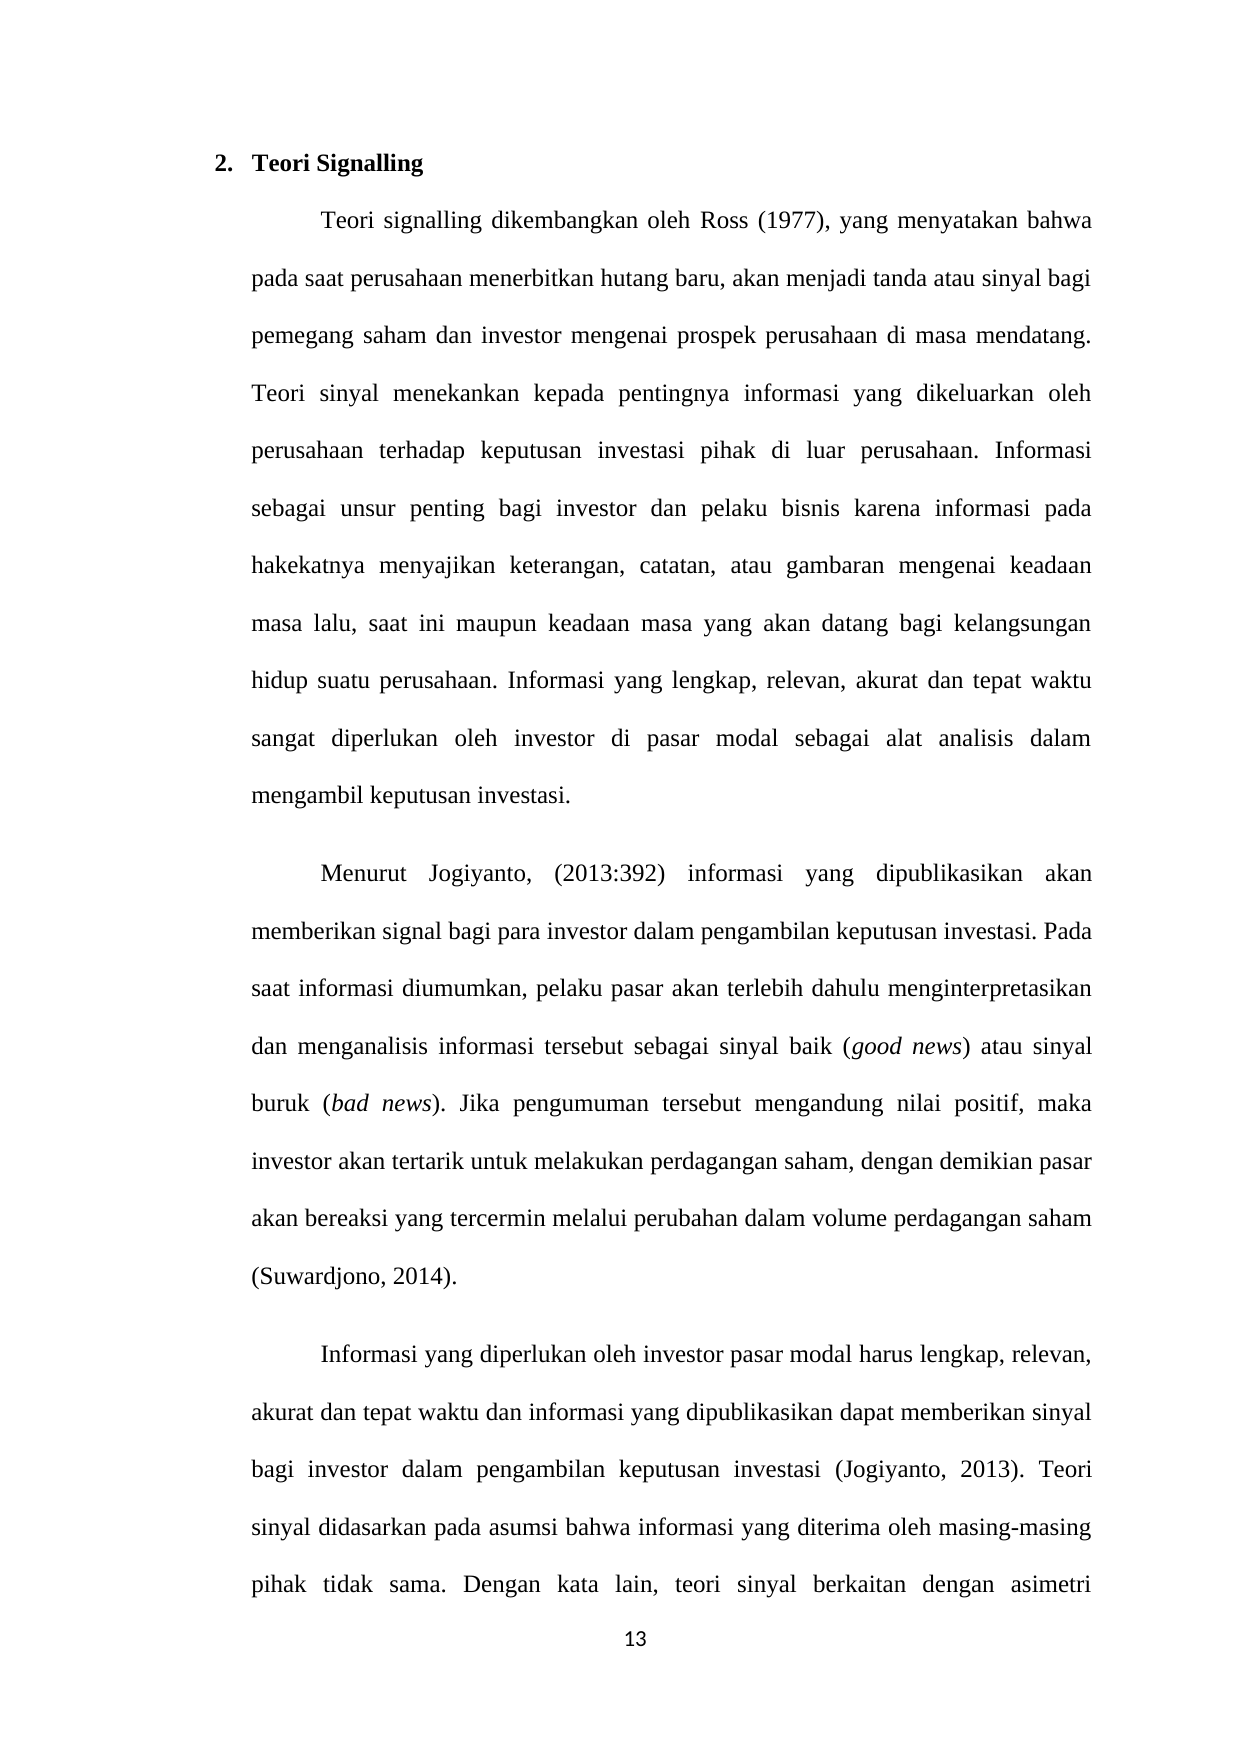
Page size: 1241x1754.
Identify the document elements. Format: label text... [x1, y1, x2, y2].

text Teori signalling dikembangkan oleh Ross (1977), yang menyatakan bahwa pada saat perusahaan menerbitkan hutang baru, akan menjadi tanda atau sinyal bagi pemegang saham dan investor mengenai prospek perusahaan di masa mendatang. Teori sinyal menekankan kepada pentingnya informasi yang dikeluarkan oleh perusahaan terhadap keputusan investasi pihak di luar perusahaan. Informasi sebagai unsur penting bagi investor dan pelaku bisnis karena informasi pada hakekatnya menyajikan keterangan, catatan, atau gambaran mengenai keadaan masa lalu, saat ini maupun keadaan masa yang akan datang bagi kelangsungan hidup suatu perusahaan. Informasi yang lengkap, relevan, akurat dan tepat waktu sangat diperlukan oleh investor di pasar modal sebagai alat analisis dalam mengambil keputusan investasi. [251, 205, 1092, 809]
text Menurut Jogiyanto, (2013:392) informasi yang dipublikasikan akan memberikan signal bagi para investor dalam pengambilan keputusan investasi. Pada saat informasi diumumkan, pelaku pasar akan terlebih dahulu menginterpretasikan dan menganalisis informasi tersebut sebagai sinyal baik (good news) atau sinyal buruk (bad news). Jika pengumuman tersebut mengandung nilai positif, maka investor akan tertarik untuk melakukan perdagangan saham, dengan demikian pasar akan bereaksi yang tercermin melalui perubahan dalam volume perdagangan saham (Suwardjono, 2014). [251, 858, 1092, 1290]
subtitle Teori Signalling [214, 148, 1092, 176]
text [251, 1339, 1092, 1598]
